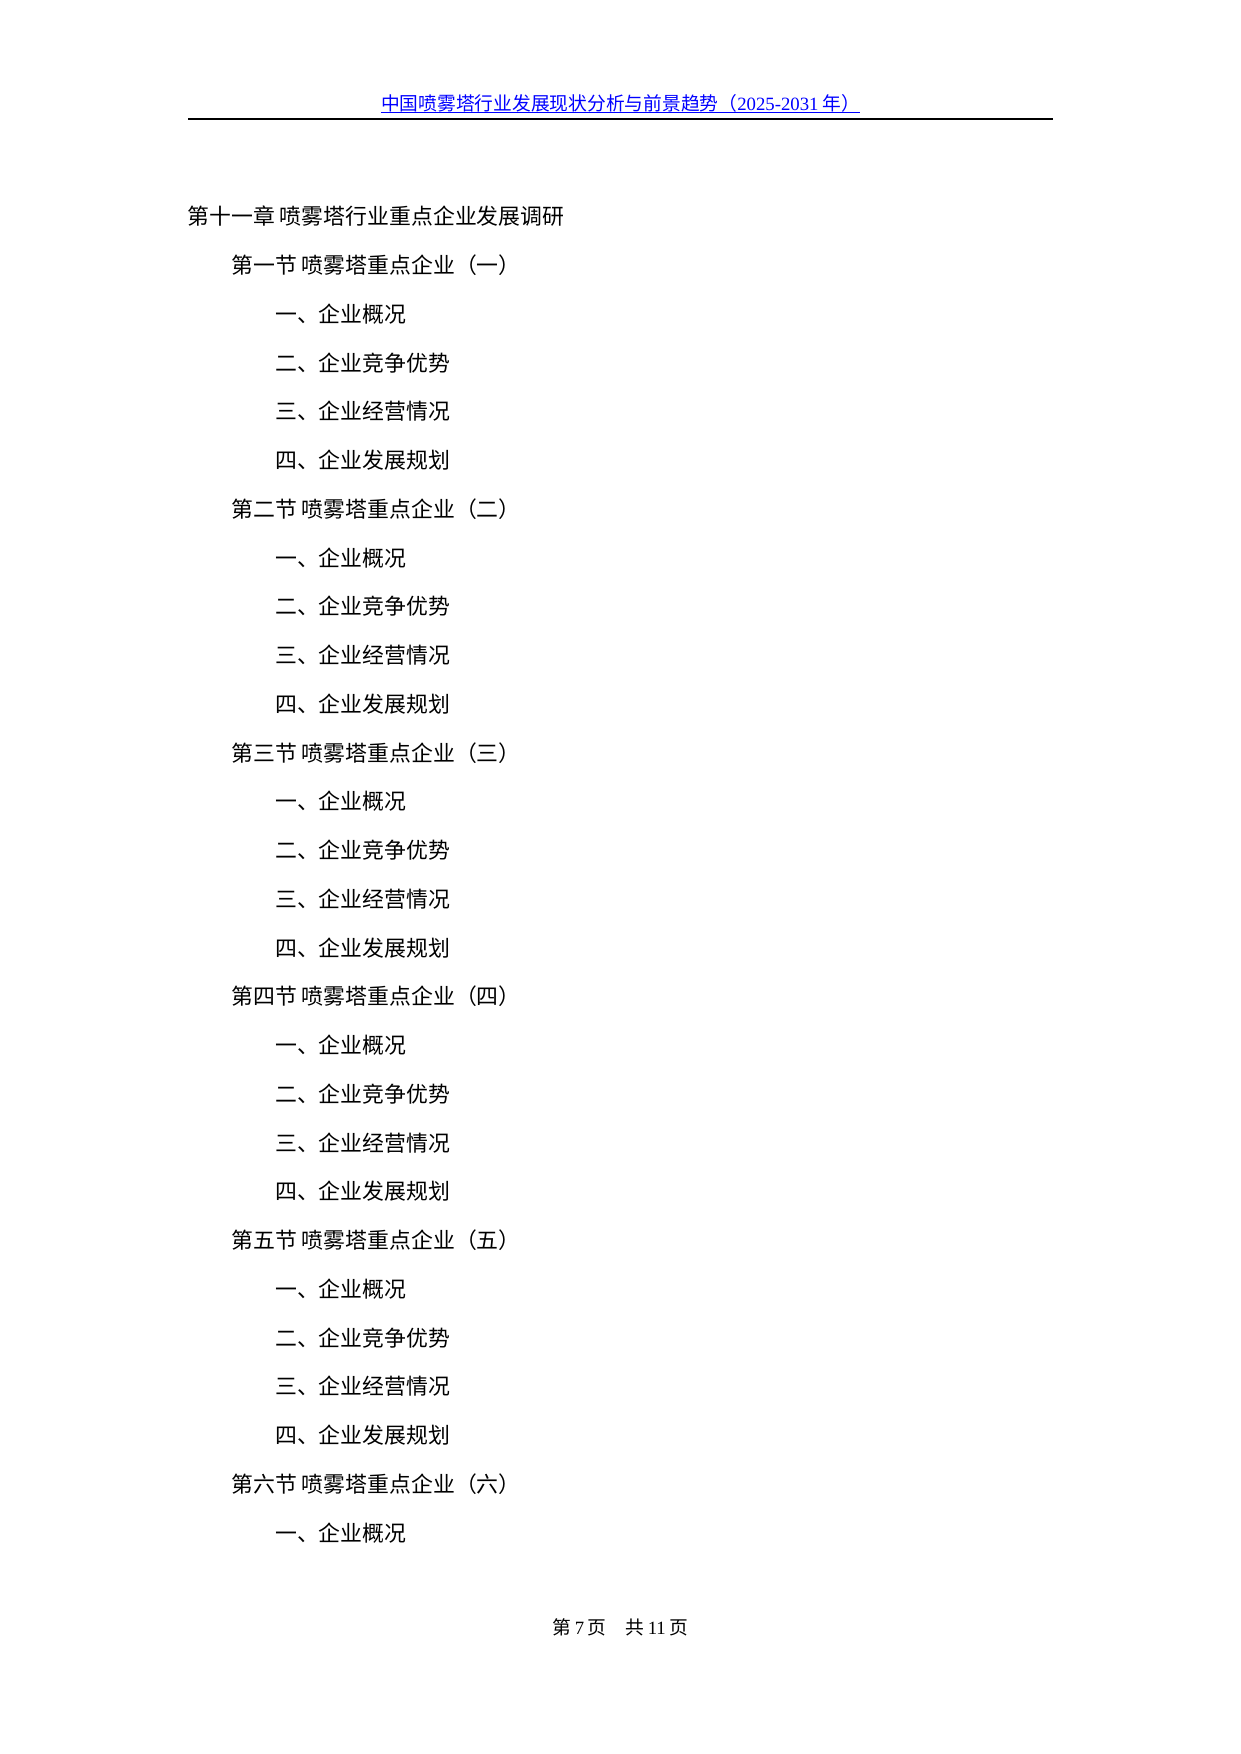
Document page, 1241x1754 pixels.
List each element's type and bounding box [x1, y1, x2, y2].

text [187, 150, 1053, 1548]
